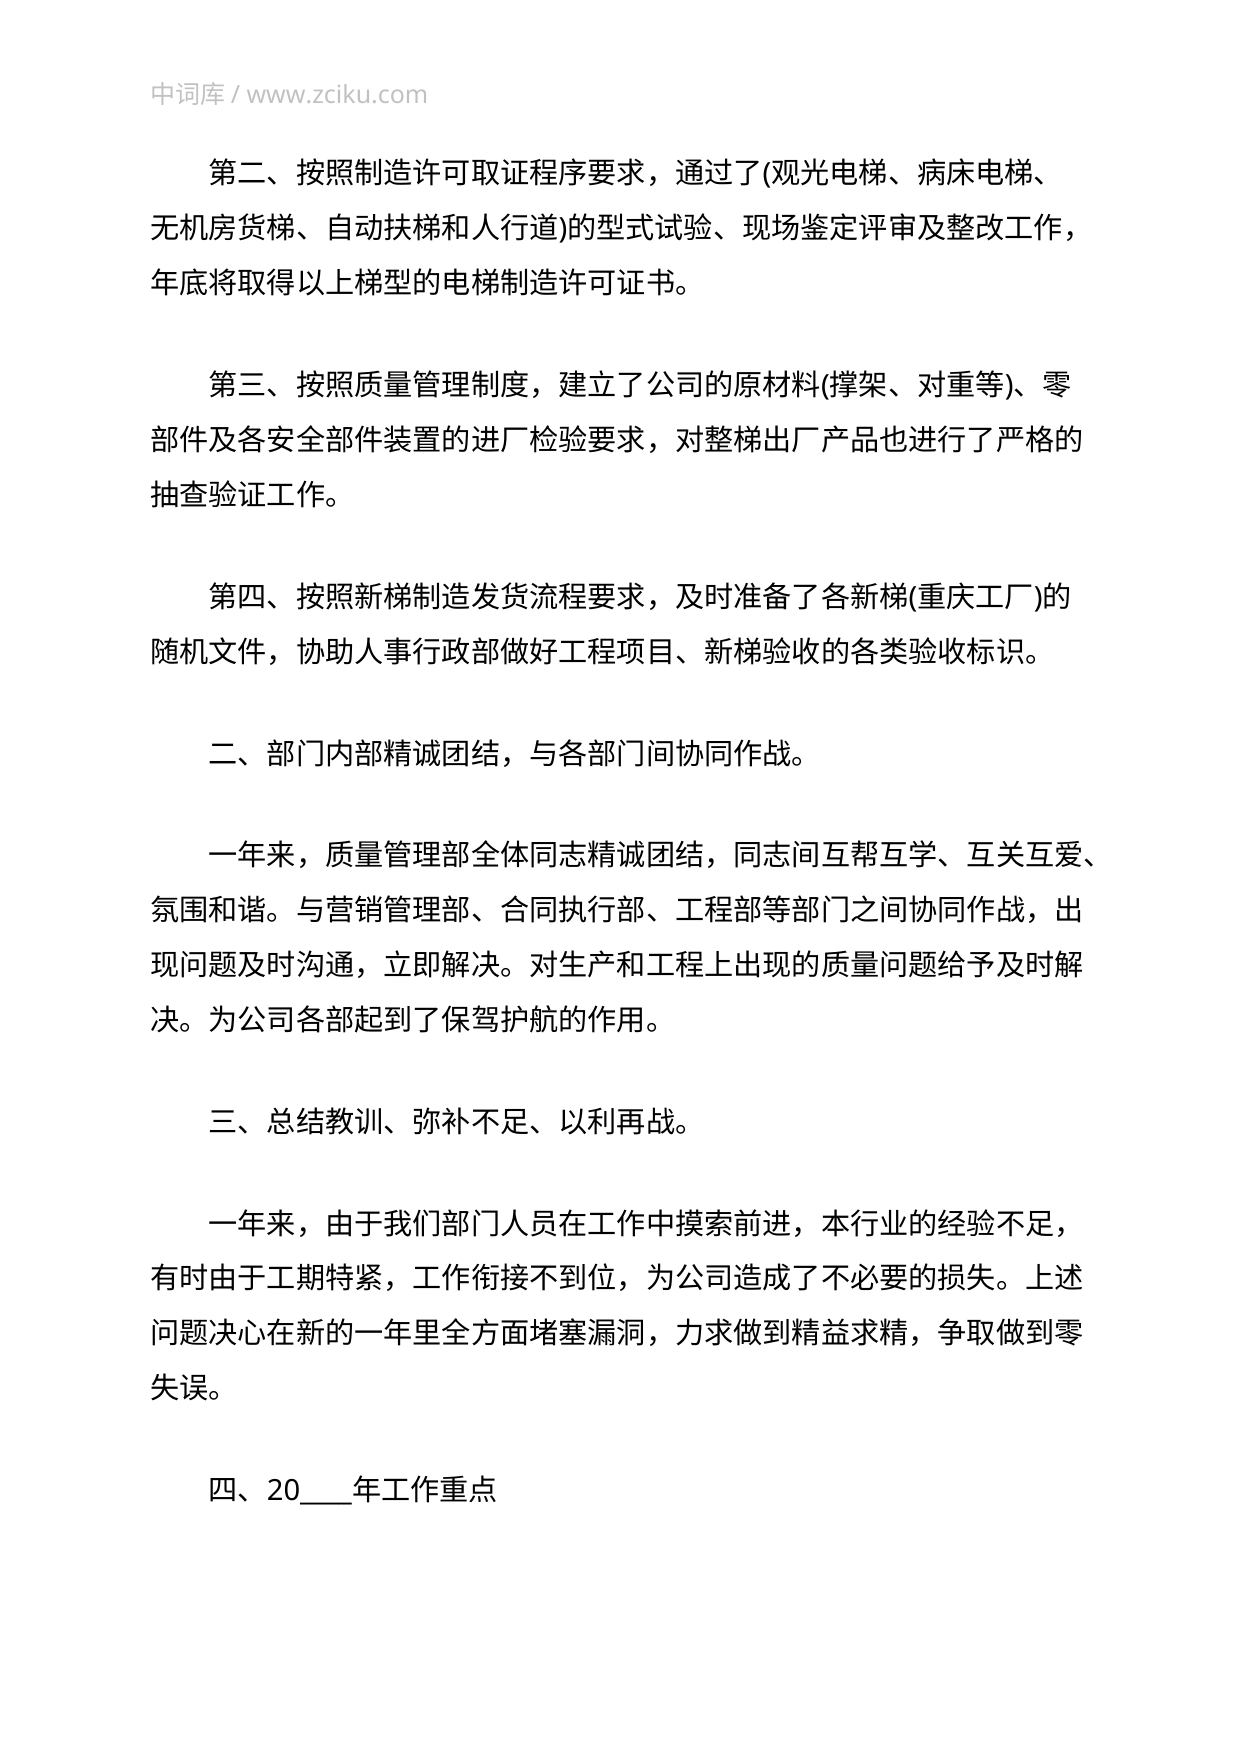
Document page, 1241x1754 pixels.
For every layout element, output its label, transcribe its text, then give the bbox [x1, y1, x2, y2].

text 第三、按照质量管理制度，建立了公司的原材料(撑架、对重等)、零部件及各安全部件装置的进厂检验要求，对整梯出厂产品也进行了严格的抽查验证工作。 [150, 362, 1090, 514]
text 第四、按照新梯制造发货流程要求，及时准备了各新梯(重庆工厂)的随机文件，协助人事行政部做好工程项目、新梯验收的各类验收标识。 [150, 573, 1090, 671]
text 一年来，由于我们部门人员在工作中摸索前进，本行业的经验不足，有时由于工期特紧，工作衔接不到位，为公司造成了不必要的损失。上述问题决心在新的一年里全方面堵塞漏洞，力求做到精益求精，争取做到零失误。 [150, 1200, 1090, 1407]
text 二、部门内部精诚团结，与各部门间协同作战。 [150, 730, 1090, 772]
text 一年来，质量管理部全体同志精诚团结，同志间互帮互学、互关互爱、氛围和谐。与营销管理部、合同执行部、工程部等部门之间协同作战，出现问题及时沟通，立即解决。对生产和工程上出现的质量问题给予及时解决。为公司各部起到了保驾护航的作用。 [150, 832, 1090, 1039]
text 四、20____年工作重点 [150, 1467, 1090, 1509]
text 第二、按照制造许可取证程序要求，通过了(观光电梯、病床电梯、无机房货梯、自动扶梯和人行道)的型式试验、现场鉴定评审及整改工作，年底将取得以上梯型的电梯制造许可证书。 [150, 150, 1090, 302]
text 三、总结教训、弥补不足、以利再战。 [150, 1098, 1090, 1141]
